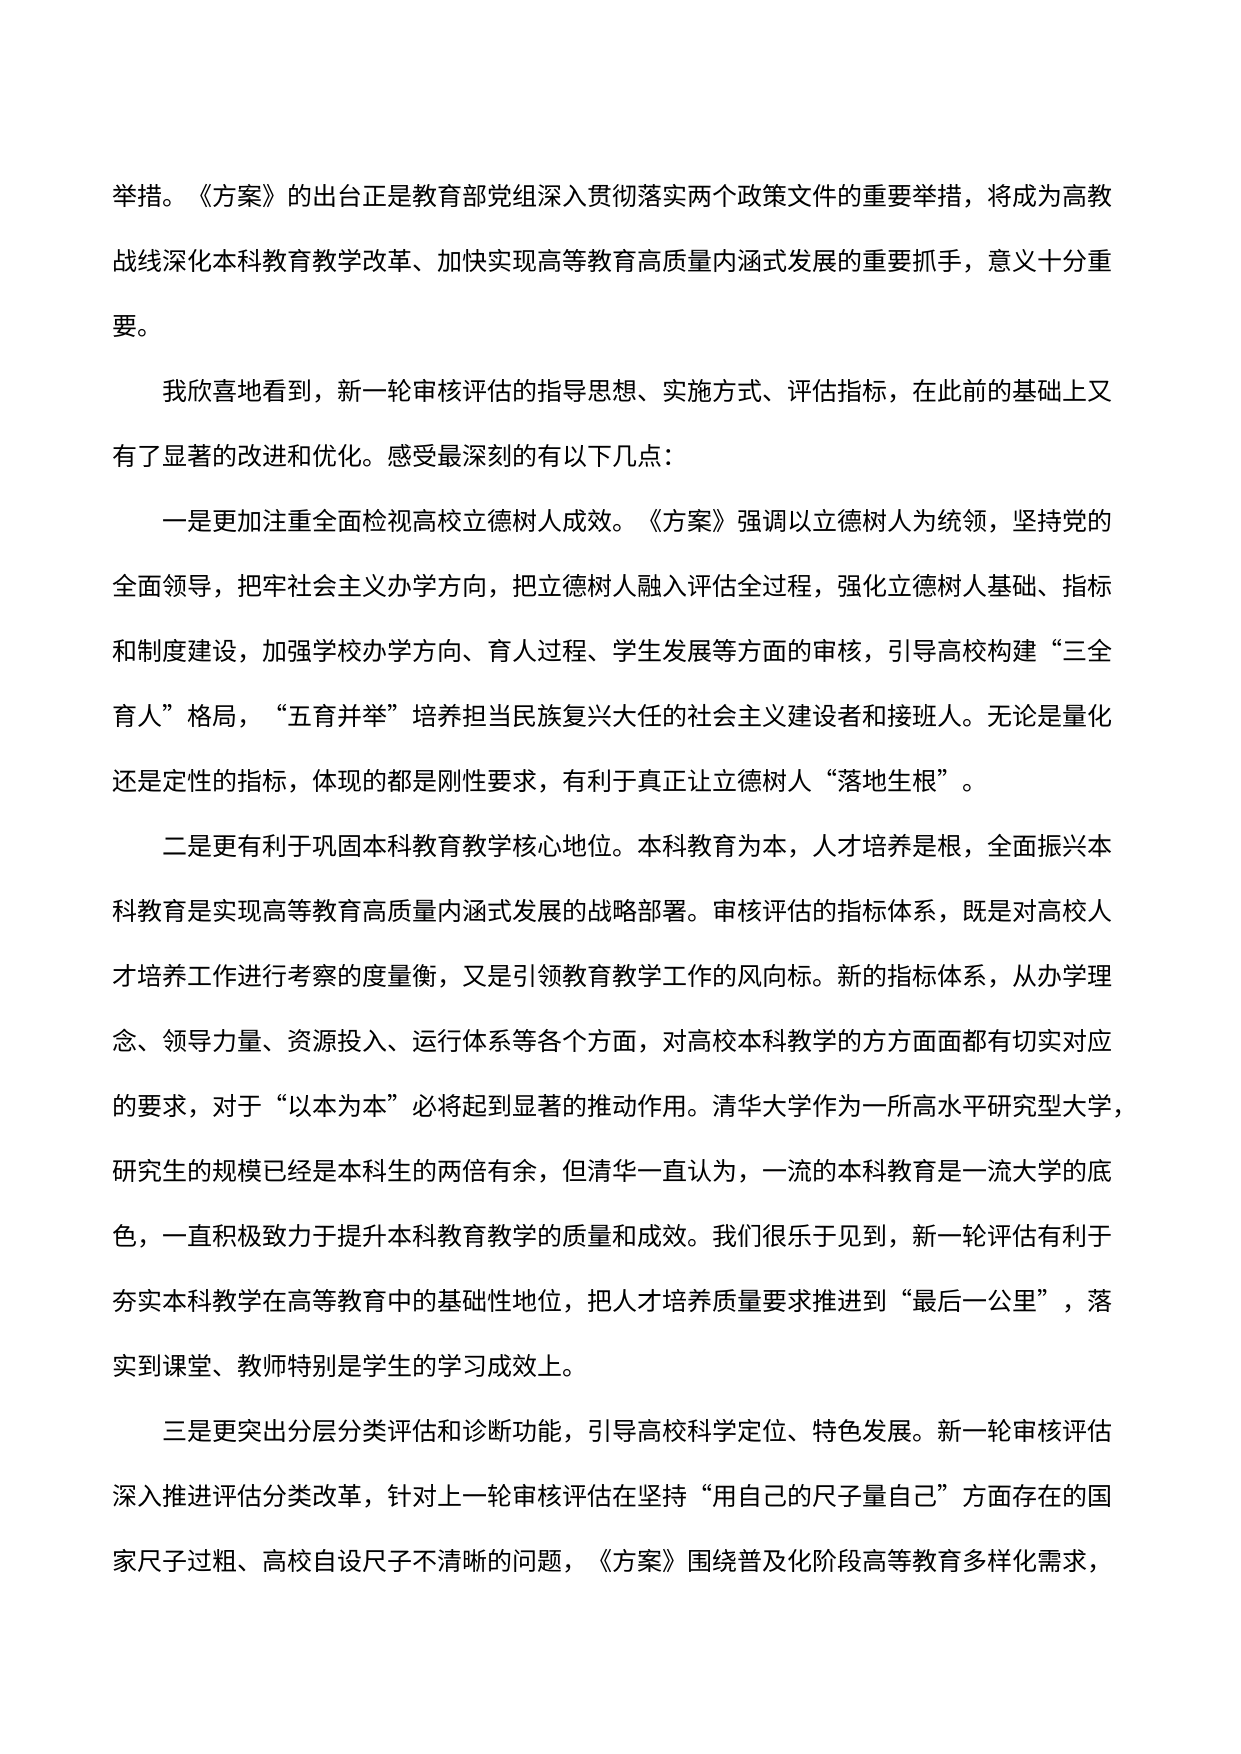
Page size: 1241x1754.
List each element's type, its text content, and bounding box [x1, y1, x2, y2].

text 我欣喜地看到，新一轮审核评估的指导思想、实施方式、评估指标，在此前的基础上又有了显著的改进和优化。感受最深刻的有以下几点： [112, 357, 1128, 487]
text 一是更加注重全面检视高校立德树人成效。《方案》强调以立德树人为统领，坚持党的全面领导，把牢社会主义办学方向，把立德树人融入评估全过程，强化立德树人基础、指标和制度建设，加强学校办学方向、育人过程、学生发展等方面的审核，引导高校构建“三全育人”格局，“五育并举”培养担当民族复兴大任的社会主义建设者和接班人。无论是量化还是定性的指标，体现的都是刚性要求，有利于真正让立德树人“落地生根”。 [112, 487, 1128, 812]
text 二是更有利于巩固本科教育教学核心地位。本科教育为本，人才培养是根，全面振兴本科教育是实现高等教育高质量内涵式发展的战略部署。审核评估的指标体系，既是对高校人才培养工作进行考察的度量衡，又是引领教育教学工作的风向标。新的指标体系，从办学理念、领导力量、资源投入、运行体系等各个方面，对高校本科教学的方方面面都有切实对应的要求，对于“以本为本”必将起到显著的推动作用。清华大学作为一所高水平研究型大学，研究生的规模已经是本科生的两倍有余，但清华一直认为，一流的本科教育是一流大学的底色，一直积极致力于提升本科教育教学的质量和成效。我们很乐于见到，新一轮评估有利于夯实本科教学在高等教育中的基础性地位，把人才培养质量要求推进到“最后一公里”，落实到课堂、教师特别是学生的学习成效上。 [112, 812, 1128, 1397]
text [112, 162, 1128, 357]
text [112, 1397, 1128, 1592]
